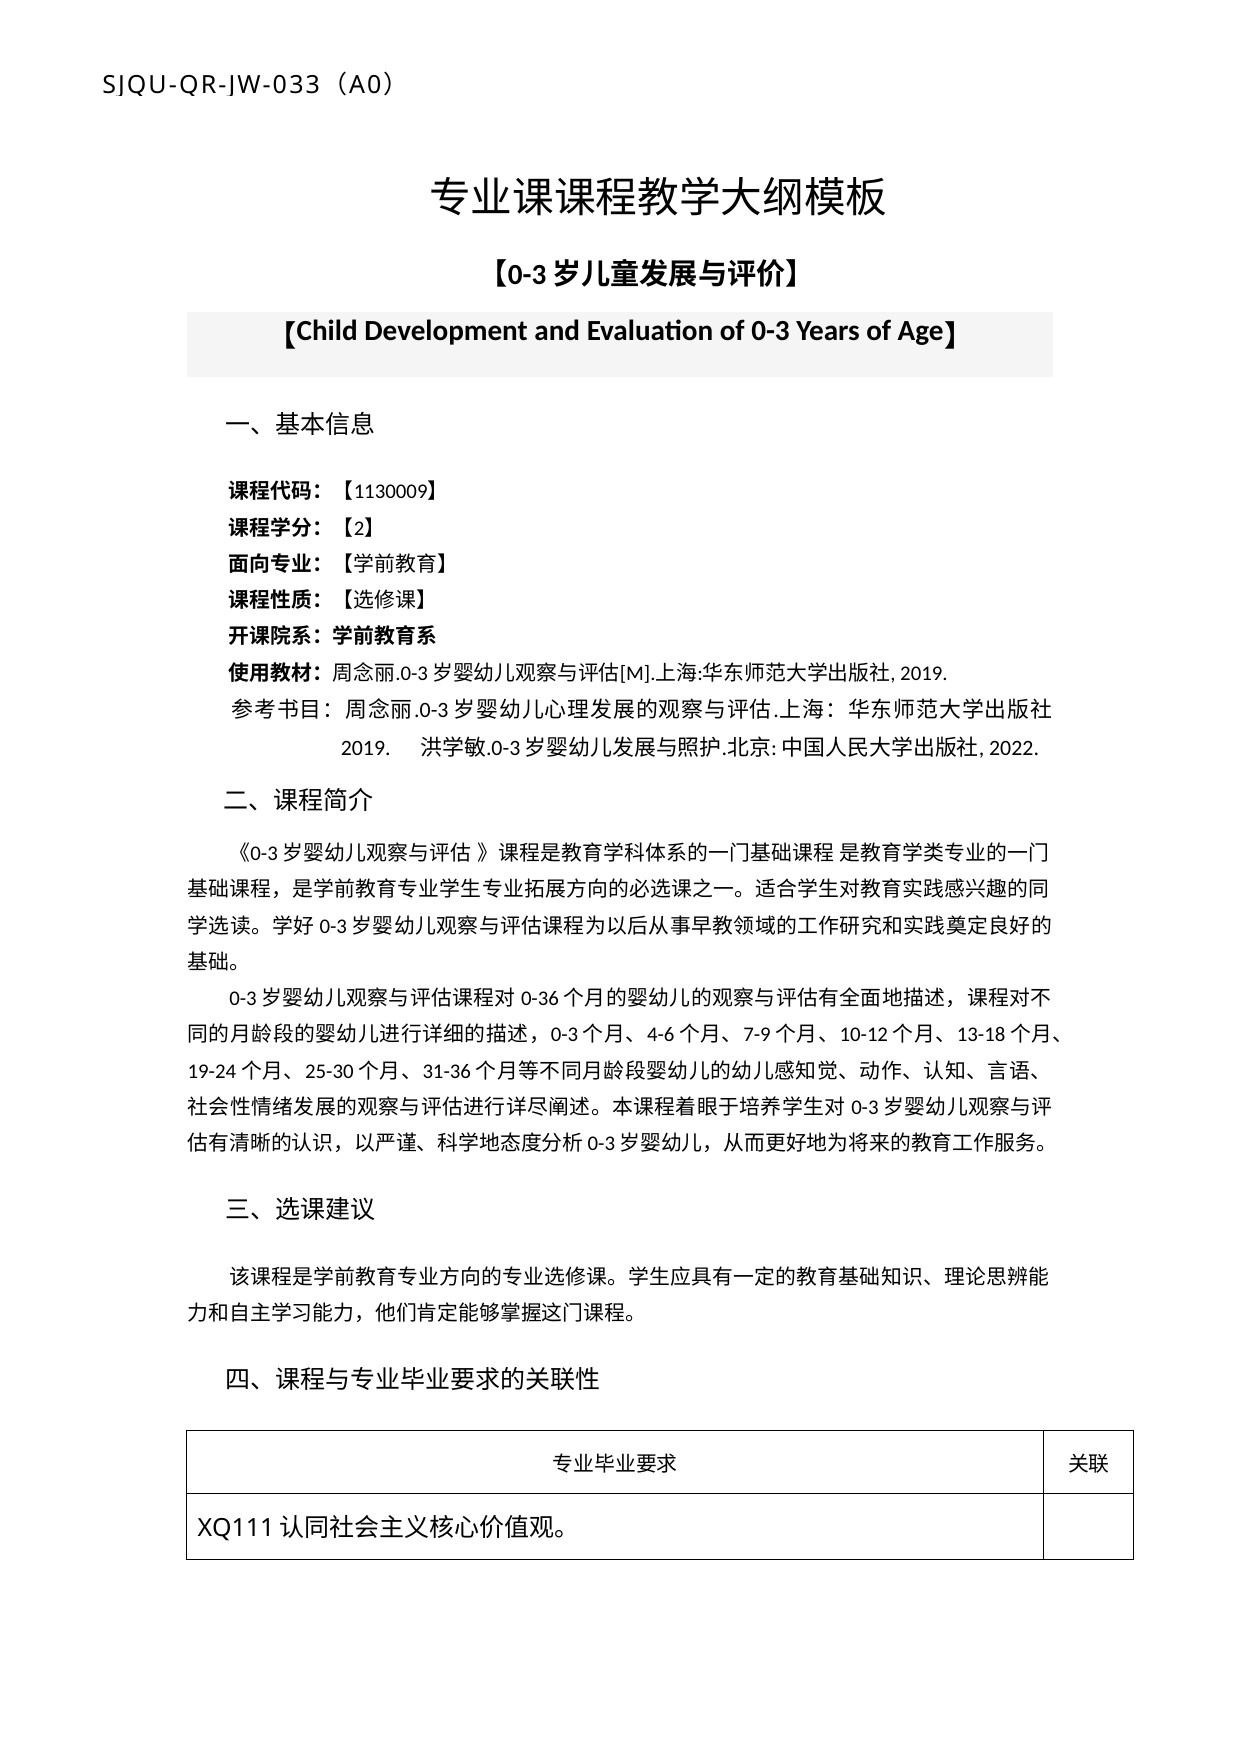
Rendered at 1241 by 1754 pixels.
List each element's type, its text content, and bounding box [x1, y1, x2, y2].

text 参考书目：周念丽.0-3岁婴幼儿心理发展的观察与评估.上海：华东师范大学出版社2019. 洪学敏.0-3岁婴幼儿发展与照护.北京: 中国人民大学出版社, 2022. [231, 692, 1053, 762]
text 面向专业：【学前教育】 [187, 547, 1053, 577]
text 【0-3岁儿童发展与评价】 [187, 239, 1053, 304]
text 该课程是学前教育专业方向的专业选修课。学生应具有一定的教育基础知识、理论思辨能力和自主学习能力，他们肯定能够掌握这门课程。 [187, 1260, 1053, 1326]
text 专业课课程教学大纲模板 [187, 162, 1053, 227]
table_header 专业毕业要求 [187, 1431, 1043, 1493]
text 开课院系：学前教育系 [187, 620, 1053, 650]
text 一、基本信息 [187, 390, 1053, 455]
text 《0-3岁婴幼儿观察与评估 》课程是教育学科体系的一门基础课程 是教育学类专业的一门基础课程，是学前教育专业学生专业拓展方向的必选课之一。适合学生对教育实践感兴趣的同学选读。学好0-3岁婴幼儿观察与评估课程为以后从事早教领域的工作研究和实践奠定良好的基础。 [187, 836, 1053, 975]
table_header 关联 [1044, 1431, 1133, 1493]
table_cell [1044, 1494, 1133, 1559]
text 【Child Development and Evaluation of 0-3 Years of Age】 [187, 312, 1053, 377]
text 四、课程与专业毕业要求的关联性 [187, 1345, 1053, 1410]
text 0-3岁婴幼儿观察与评估课程对0-36个月的婴幼儿的观察与评估有全面地描述，课程对不同的月龄段的婴幼儿进行详细的描述，0-3个月、4-6个月、7-9个月、10-12个月、13-18个月、19-24个月、25-30个月、31-36个月等不同月龄段婴幼儿的幼儿感知觉、动作、认知、言语、社会性情绪发展的观察与评估进行详尽阐述。本课程着眼于培养学生对0-3岁婴幼儿观察与评估有清晰的认识，以严谨、科学地态度分析0-3岁婴幼儿，从而更好地为将来的教育工作服务。 [187, 981, 1053, 1157]
text 二、课程简介 [187, 781, 1053, 817]
text 课程学分：【2】 [187, 511, 1053, 541]
text 三、选课建议 [187, 1175, 1053, 1240]
text 使用教材：周念丽.0-3岁婴幼儿观察与评估[M].上海:华东师范大学出版社, 2019. [187, 656, 1053, 686]
table_cell XQ111认同社会主义核心价值观。 [187, 1494, 1043, 1559]
text 课程性质：【选修课】 [187, 583, 1053, 614]
text 课程代码：【1130009】 [187, 475, 1053, 505]
